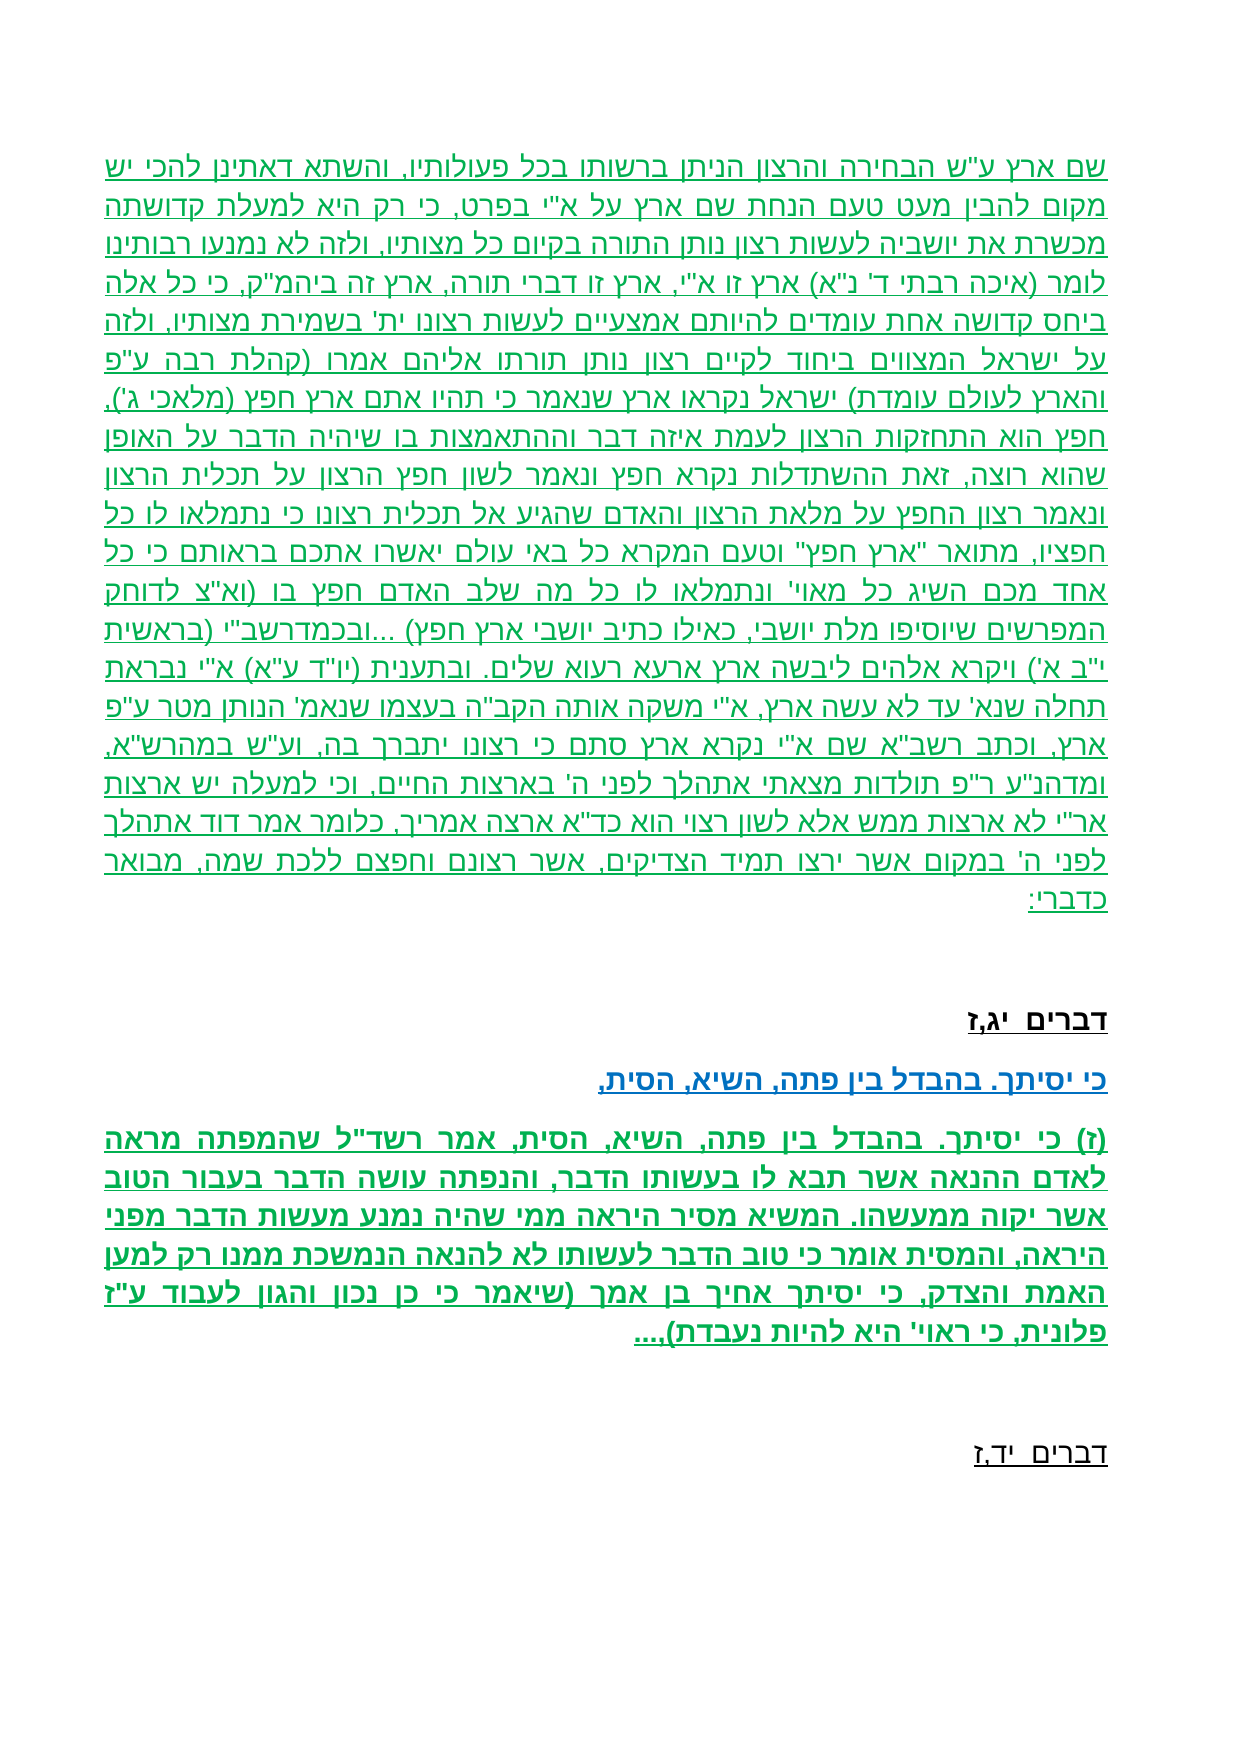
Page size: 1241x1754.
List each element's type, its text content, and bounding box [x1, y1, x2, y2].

text דברים יד,ז [103, 1436, 1107, 1469]
text (ז) כי יסיתך. בהבדל בין פתה, השיא, הסית, אמר רשד"ל שהמפתה מראה לאדם ההנאה אשר תבא לו בעשותו הדבר, והנפתה עושה הדבר בעבור הטוב אשר יקוה ממעשהו. המשיא מסיר היראה ממי שהיה נמנע מעשות הדבר מפני היראה, והמסית אומר כי טוב הדבר לעשותו לא להנאה הנמשכת ממנו רק למען האמת והצדק, כי יסיתך אחיך בן אמך (שיאמר כי כן נכון והגון לעבוד ע"ז פלונית, כי ראוי' היא להיות נעבדת),... [103, 1268, 1107, 1348]
text כי יסיתך. בהבדל בין פתה, השיא, הסית, [103, 1063, 1107, 1096]
text דברים יג,ז [103, 1003, 1107, 1037]
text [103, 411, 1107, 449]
text (ז) כי יסיתך. בהבדל בין פתה, השיא, הסית, אמר רשד"ל שהמפתה מראה לאדם ההנאה אשר תבא לו בעשותו הדבר, והנפתה עושה הדבר בעבור הטוב אשר יקוה ממעשהו. המשיא מסיר היראה ממי שהיה נמנע מעשות הדבר מפני היראה, והמסית אומר כי טוב הדבר לעשותו לא להנאה הנמשכת ממנו רק למען האמת והצדק, כי יסיתך אחיך בן אמך (שיאמר כי כן נכון והגון לעבוד ע"ז פלונית, כי ראוי' היא להיות נעבדת),... [103, 1191, 1107, 1267]
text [103, 150, 1107, 333]
text (ז) כי יסיתך. בהבדל בין פתה, השיא, הסית, אמר רשד"ל שהמפתה מראה לאדם ההנאה אשר תבא לו בעשותו הדבר, והנפתה עושה הדבר בעבור הטוב אשר יקוה ממעשהו. המשיא מסיר היראה ממי שהיה נמנע מעשות הדבר מפני היראה, והמסית אומר כי טוב הדבר לעשותו לא להנאה הנמשכת ממנו רק למען האמת והצדק, כי יסיתך אחיך בן אמך (שיאמר כי כן נכון והגון לעבוד ע"ז פלונית, כי ראוי' היא להיות נעבדת),... [103, 1122, 1107, 1190]
